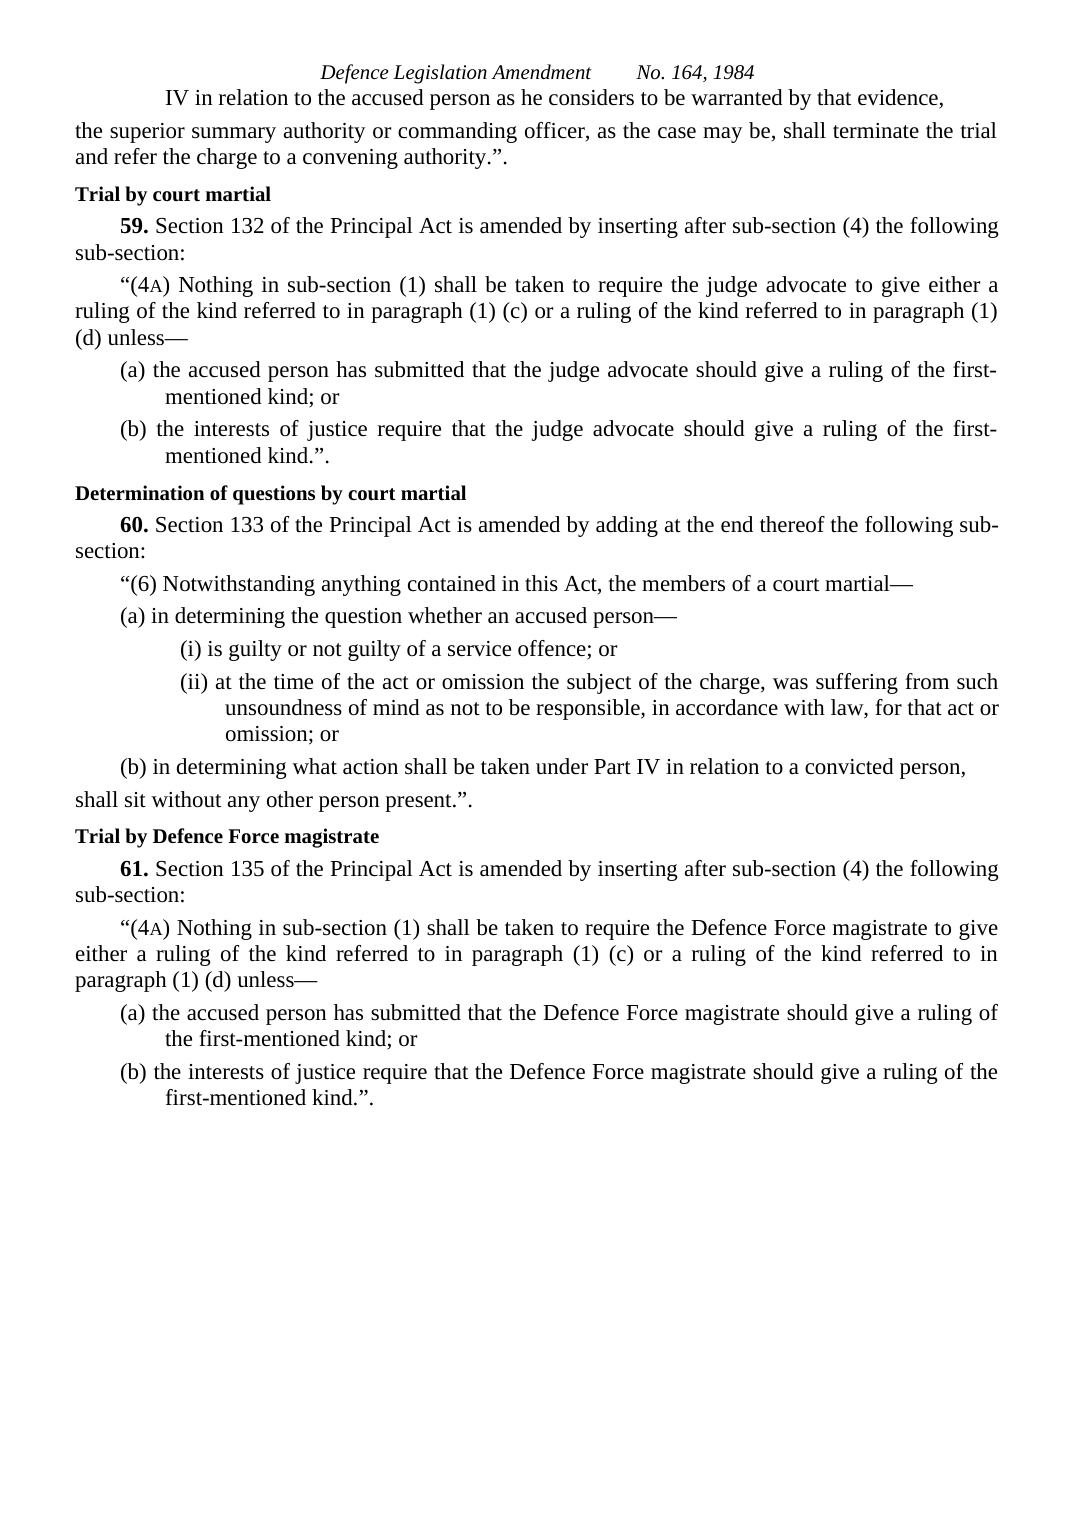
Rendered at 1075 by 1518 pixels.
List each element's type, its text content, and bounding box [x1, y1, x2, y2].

text (i) is guilty or not guilty of a service offence; or [180, 635, 1000, 661]
text (a) the accused person has submitted that the Defence Force magistrate should give a ruling of the first-mentioned kind; or [120, 999, 1000, 1052]
text (ii) at the time of the act or omission the subject of the charge, was suffering from such unsoundness of mind as not to be responsible, in accordance with law, for that act or omission; or [180, 668, 1000, 747]
text 60. Section 133 of the Principal Act is amended by adding at the end thereof the following sub-section: [75, 511, 1000, 564]
text (a) in determining the question whether an accused person— [120, 602, 1000, 629]
text IV in relation to the accused person as he considers to be warranted by that evidence, [165, 84, 1000, 110]
text the superior summary authority or commanding officer, as the case may be, shall terminate the trial and refer the charge to a convening authority.”. [75, 117, 1000, 169]
text Determination of questions by court martial [75, 481, 1000, 505]
text (b) in determining what action shall be taken under Part IV in relation to a convicted person, [120, 753, 1000, 779]
text (b) the interests of justice require that the judge advocate should give a ruling of the first-mentioned kind.”. [120, 415, 1000, 468]
text “(4a) Nothing in sub-section (1) shall be taken to require the judge advocate to give either a ruling of the kind referred to in paragraph (1) (c) or a ruling of the kind referred to in paragraph (1) (d) unless— [75, 271, 1000, 350]
text Trial by Defence Force magistrate [75, 824, 1000, 848]
text “(4a) Nothing in sub-section (1) shall be taken to require the Defence Force magistrate to give either a ruling of the kind referred to in paragraph (1) (c) or a ruling of the kind referred to in paragraph (1) (d) unless— [75, 914, 1000, 993]
text 61. Section 135 of the Principal Act is amended by inserting after sub-section (4) the following sub-section: [75, 855, 1000, 907]
text (a) the accused person has submitted that the judge advocate should give a ruling of the first-mentioned kind; or [120, 356, 1000, 409]
text Trial by court martial [75, 182, 1000, 206]
text (b) the interests of justice require that the Defence Force magistrate should give a ruling of the first-mentioned kind.”. [120, 1058, 1000, 1111]
text shall sit without any other person present.”. [75, 786, 1000, 812]
text “(6) Notwithstanding anything contained in this Act, the members of a court martial— [75, 570, 1000, 596]
text 59. Section 132 of the Principal Act is amended by inserting after sub-section (4) the following sub-section: [75, 212, 1000, 265]
